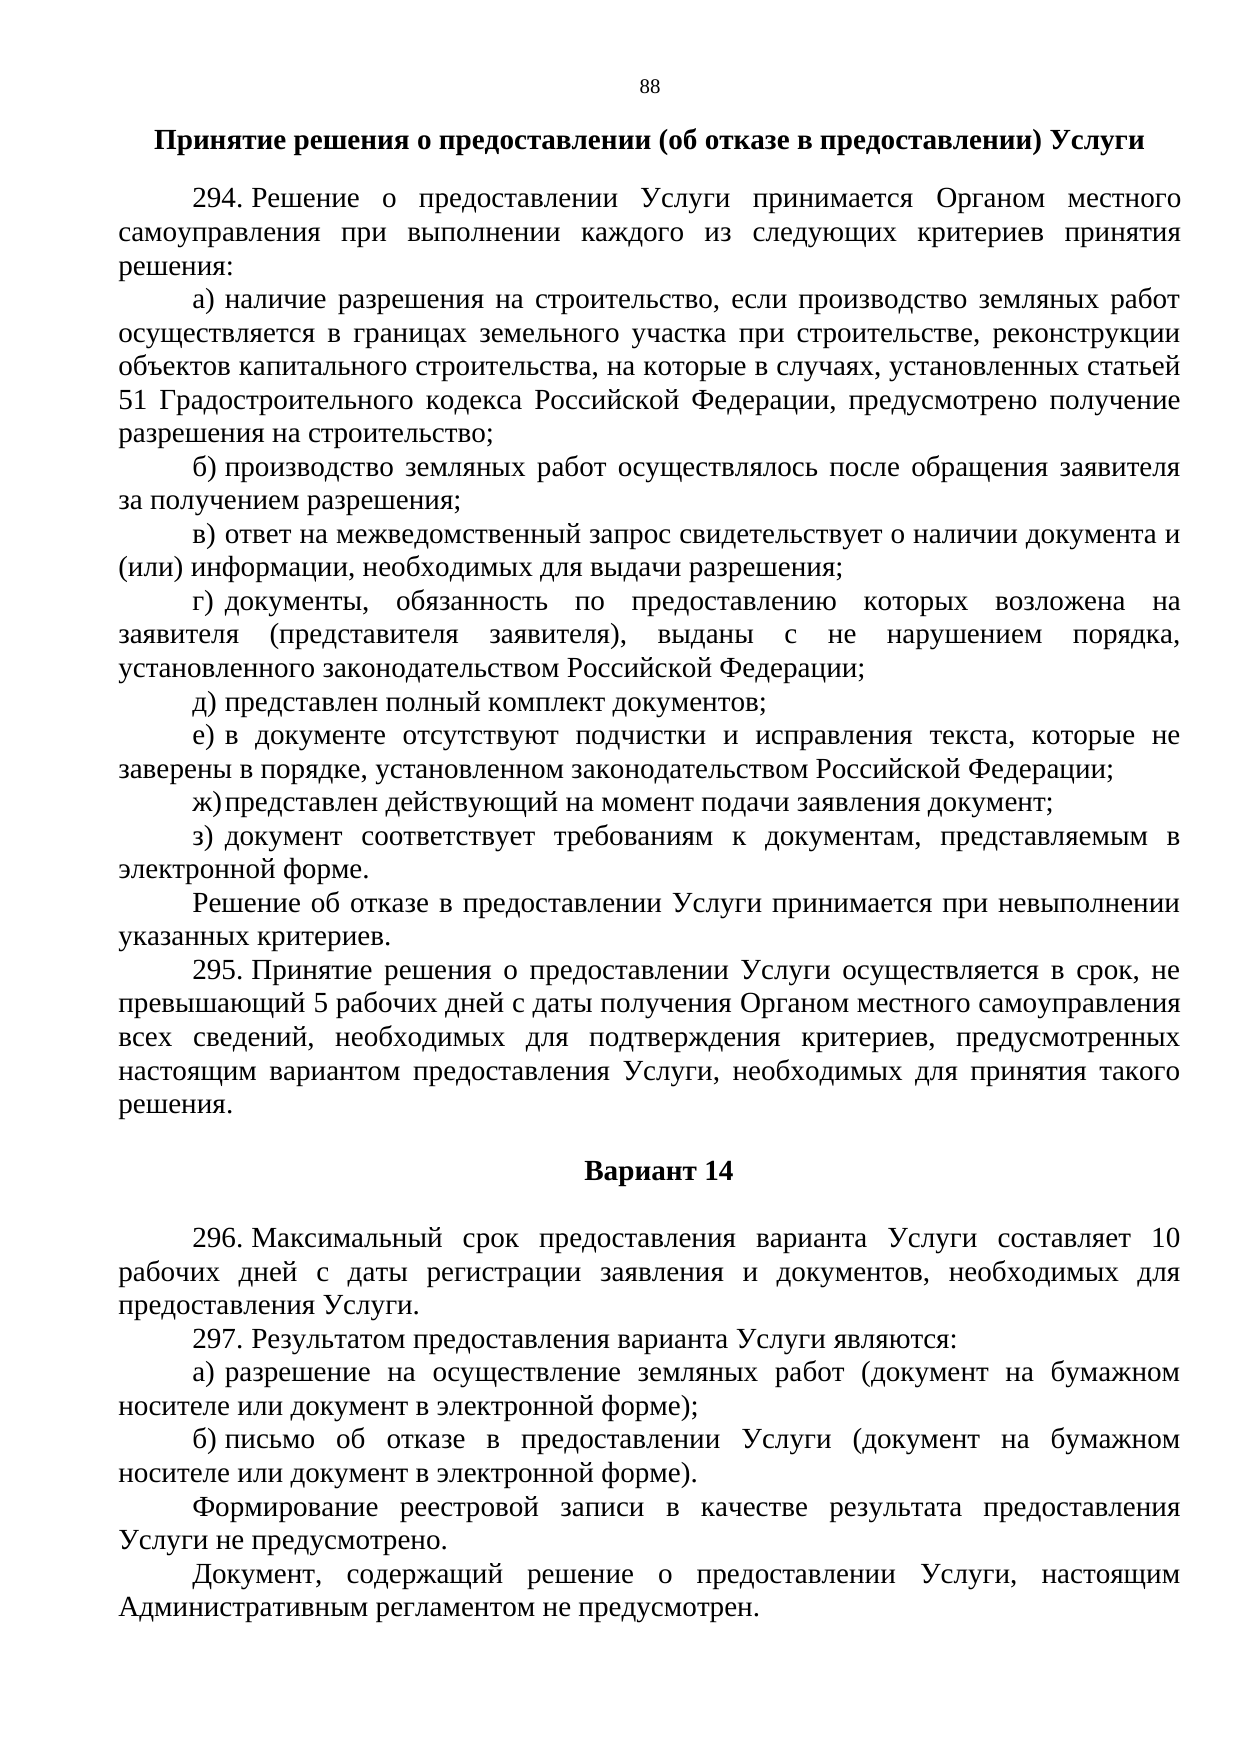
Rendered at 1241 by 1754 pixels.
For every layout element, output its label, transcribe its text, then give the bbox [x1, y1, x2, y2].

list разрешение на осуществление земляных работ (документ на бумажном носителе или документ в электронной форме); [118, 1354, 1181, 1422]
list наличие разрешения на строительство, если производство земляных работ осуществляется в границах земельного участка при строительстве, реконструкции объектов капитального строительства, на которые в случаях, установленных статьей 51 Градостроительного кодекса Российской Федерации, предусмотрено получение разрешения на строительство; [118, 281, 1181, 449]
text Принятие решения о предоставлении (об отказе в предоставлении) Услуги [118, 122, 1181, 156]
list ответ на межведомственный запрос свидетельствует о наличии документа и (или) информации, необходимых для выдачи разрешения; [118, 516, 1181, 583]
list Максимальный срок предоставления варианта Услуги составляет 10 рабочих дней с даты регистрации заявления и документов, необходимых для предоставления Услуги. [118, 1220, 1181, 1321]
list в документе отсутствуют подчистки и исправления текста, которые не заверены в порядке, установленном законодательством Российской Федерации; [118, 717, 1181, 784]
list документ соответствует требованиям к документам, представляемым в электронной форме. [118, 818, 1181, 885]
list письмо об отказе в предоставлении Услуги (документ на бумажном носителе или документ в электронной форме). [118, 1422, 1181, 1489]
list Решение о предоставлении Услуги принимается Органом местного самоуправления при выполнении каждого из следующих критериев принятия решения: [118, 181, 1181, 281]
text Формирование реестровой записи в качестве результата предоставления Услуги не предусмотрено. [118, 1489, 1181, 1556]
list Принятие решения о предоставлении Услуги осуществляется в срок, не превышающий 5 рабочих дней с даты получения Органом местного самоуправления всех сведений, необходимых для подтверждения критериев, предусмотренных настоящим вариантом предоставления Услуги, необходимых для принятия такого решения. [118, 952, 1181, 1120]
list представлен полный комплект документов; [118, 684, 1181, 717]
text Документ, содержащий решение о предоставлении Услуги, настоящим Административным регламентом не предусмотрен. [118, 1556, 1181, 1623]
list представлен действующий на момент подачи заявления документ; [118, 784, 1181, 818]
list документы, обязанность по предоставлению которых возложена на заявителя (представителя заявителя), выданы с не нарушением порядка, установленного законодательством Российской Федерации; [118, 583, 1181, 684]
text Решение об отказе в предоставлении Услуги принимается при невыполнении указанных критериев. [118, 885, 1181, 952]
list производство земляных работ осуществлялось после обращения заявителя за получением разрешения; [118, 449, 1181, 516]
list Результатом предоставления варианта Услуги являются: [118, 1321, 1181, 1354]
